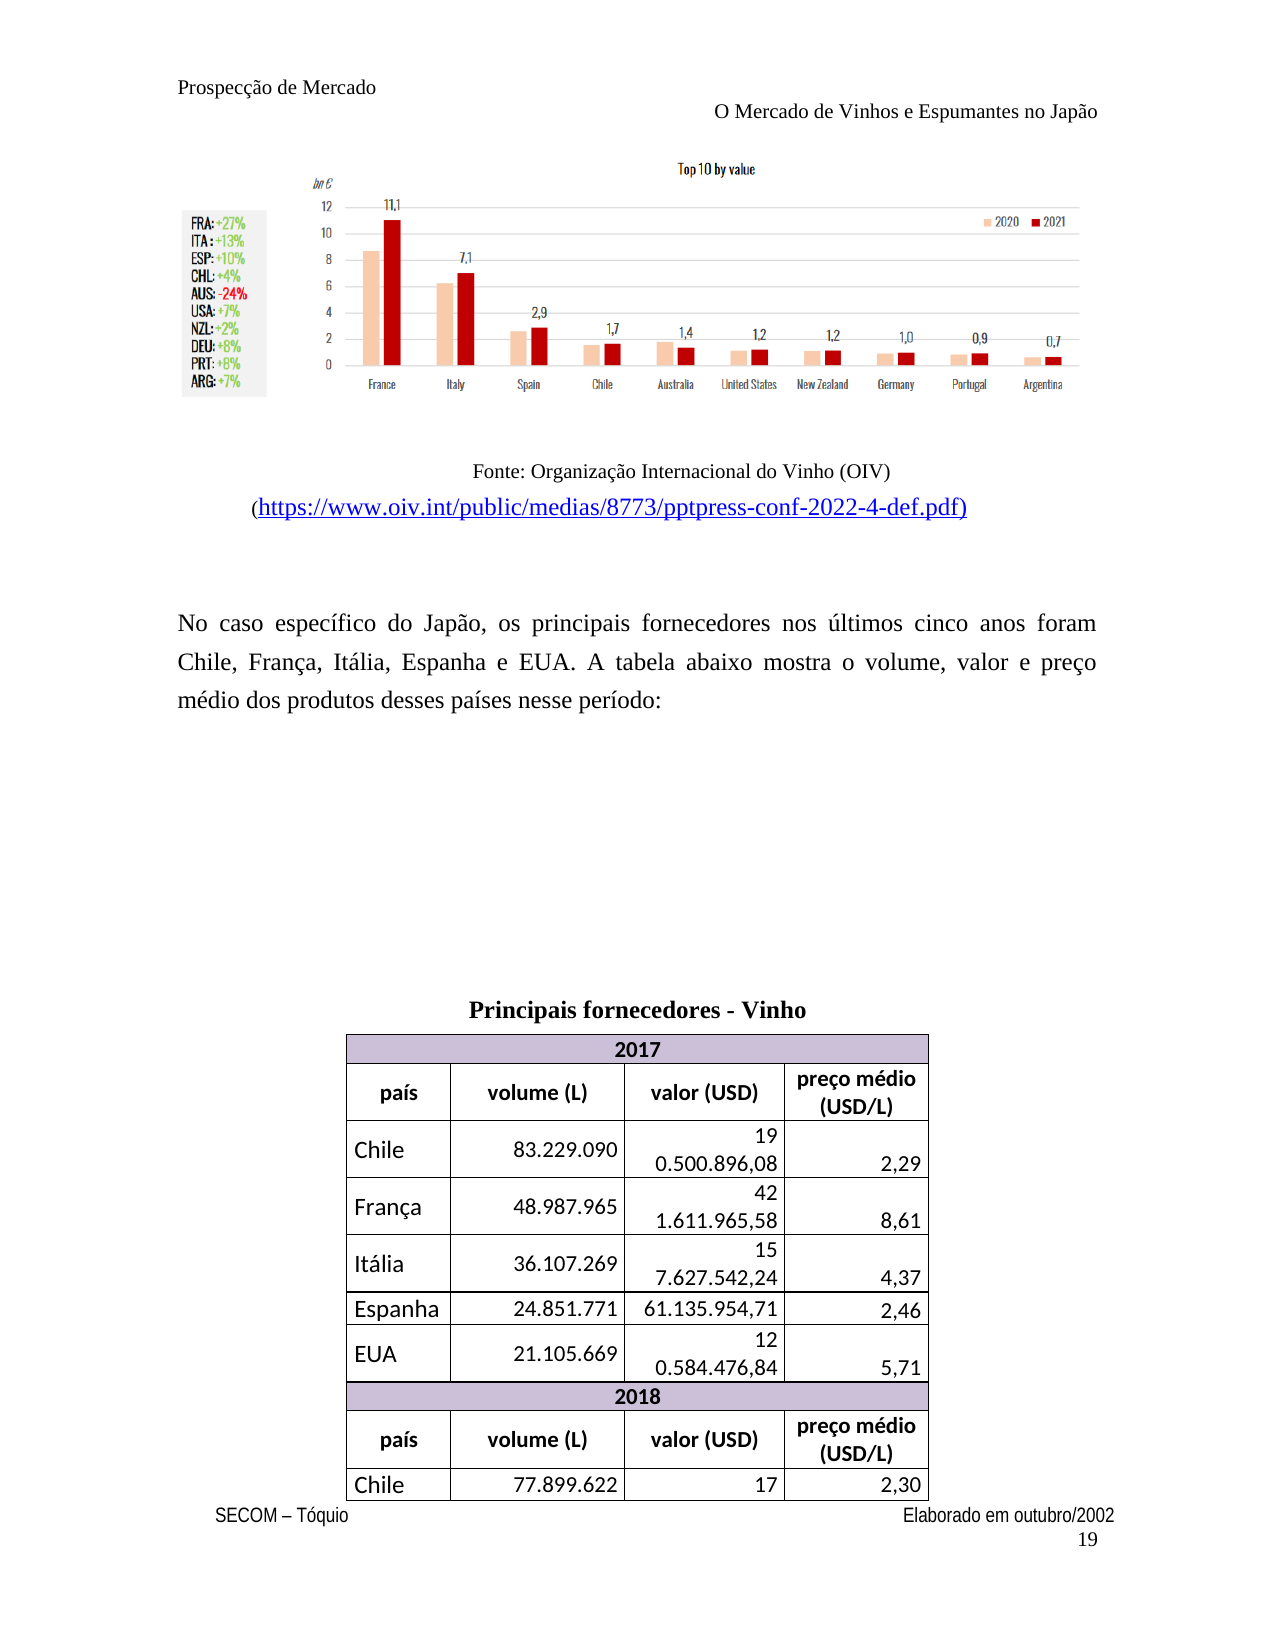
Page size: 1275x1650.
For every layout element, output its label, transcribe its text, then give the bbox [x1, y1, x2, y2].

table_cell 190.500.896,08 [625, 1121, 784, 1177]
table_cell 24.851.771 [451, 1293, 624, 1324]
table_cell 179.072.945,51 [625, 1469, 784, 1500]
table_cell EUA [347, 1325, 450, 1381]
table_cell Espanha [347, 1293, 450, 1324]
table_cell volume (L) [451, 1064, 624, 1120]
table_cell Chile [347, 1469, 450, 1500]
table_cell 83.229.090 [451, 1121, 624, 1177]
table_cell 2,30 [785, 1469, 928, 1500]
table_cell preço médio (USD/L) [785, 1064, 928, 1120]
table_cell 61.135.954,71 [625, 1293, 784, 1324]
text Principais fornecedores - Vinho [177, 995, 1098, 1024]
table_cell 421.611.965,58 [625, 1178, 784, 1234]
table_cell 4,37 [785, 1235, 928, 1291]
table_cell 8,61 [785, 1178, 928, 1234]
table_cell 2,29 [785, 1121, 928, 1177]
table_cell preço médio (USD/L) [785, 1411, 928, 1467]
table_cell 2018 [347, 1383, 928, 1410]
table_cell volume (L) [451, 1411, 624, 1467]
table_cell país [347, 1411, 450, 1467]
table_cell 5,71 [785, 1325, 928, 1381]
table_cell 157.627.542,24 [625, 1235, 784, 1291]
table_cell 120.584.476,84 [625, 1325, 784, 1381]
table_cell Chile [347, 1121, 450, 1177]
table_cell 36.107.269 [451, 1235, 624, 1291]
text Fonte: Organização Internacional do Vinho (OIV) [472, 459, 1098, 483]
text No caso específico do Japão, os principais fornecedores nos últimos cinco anos foram Chile, França, Itália, Espanha e EUA. A tabela abaixo mostra o volume, valor e preço médio dos produtos desses países nesse período: [177, 608, 1098, 714]
table_cell Itália [347, 1235, 450, 1291]
table_cell 77.899.622 [451, 1469, 624, 1500]
table_cell 21.105.669 [451, 1325, 624, 1381]
picture [177, 147, 1098, 410]
table_cell França [347, 1178, 450, 1234]
table_cell 2,46 [785, 1293, 928, 1324]
table_cell país [347, 1064, 450, 1120]
table_cell valor (USD) [625, 1064, 784, 1120]
table_cell valor (USD) [625, 1411, 784, 1467]
text (https://www.oiv.int/public/medias/8773/pptpress-conf-2022-4-def.pdf) [251, 492, 1098, 520]
table_header 2017 [347, 1035, 928, 1063]
table_cell 48.987.965 [451, 1178, 624, 1234]
